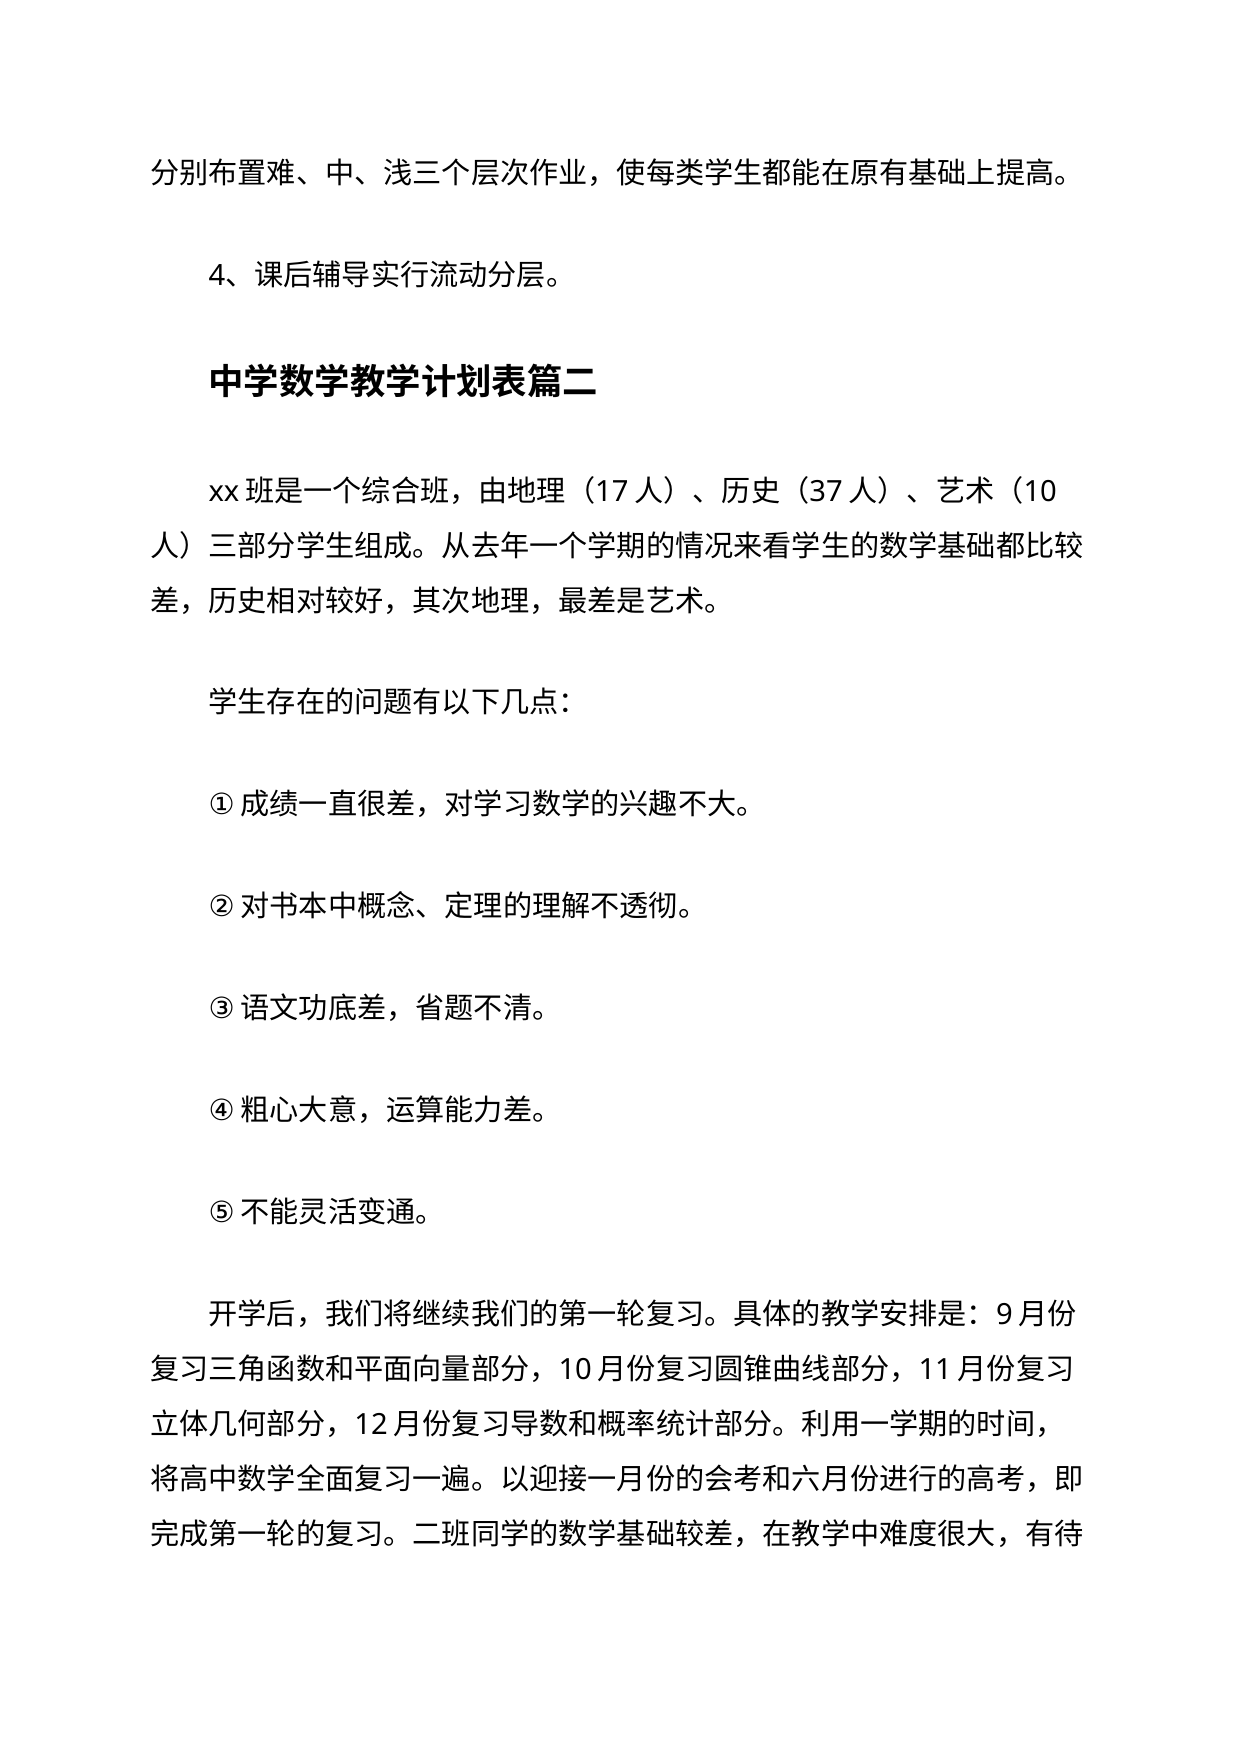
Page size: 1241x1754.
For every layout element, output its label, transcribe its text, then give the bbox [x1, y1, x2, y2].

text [150, 1291, 1090, 1553]
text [150, 150, 1090, 192]
text 学生存在的问题有以下几点： [150, 679, 1090, 721]
text ②对书本中概念、定理的理解不透彻。 [150, 883, 1090, 925]
text ④粗心大意，运算能力差。 [150, 1087, 1090, 1129]
text 4、课后辅导实行流动分层。 [150, 252, 1090, 294]
text 中学数学教学计划表篇二 [150, 354, 1090, 405]
text ⑤不能灵活变通。 [150, 1188, 1090, 1231]
text ①成绩一直很差，对学习数学的兴趣不大。 [150, 781, 1090, 823]
text xx班是一个综合班，由地理（17人）、历史（37人）、艺术（10人）三部分学生组成。从去年一个学期的情况来看学生的数学基础都比较差，历史相对较好，其次地理，最差是艺术。 [150, 467, 1090, 619]
text ③语文功底差，省题不清。 [150, 984, 1090, 1027]
